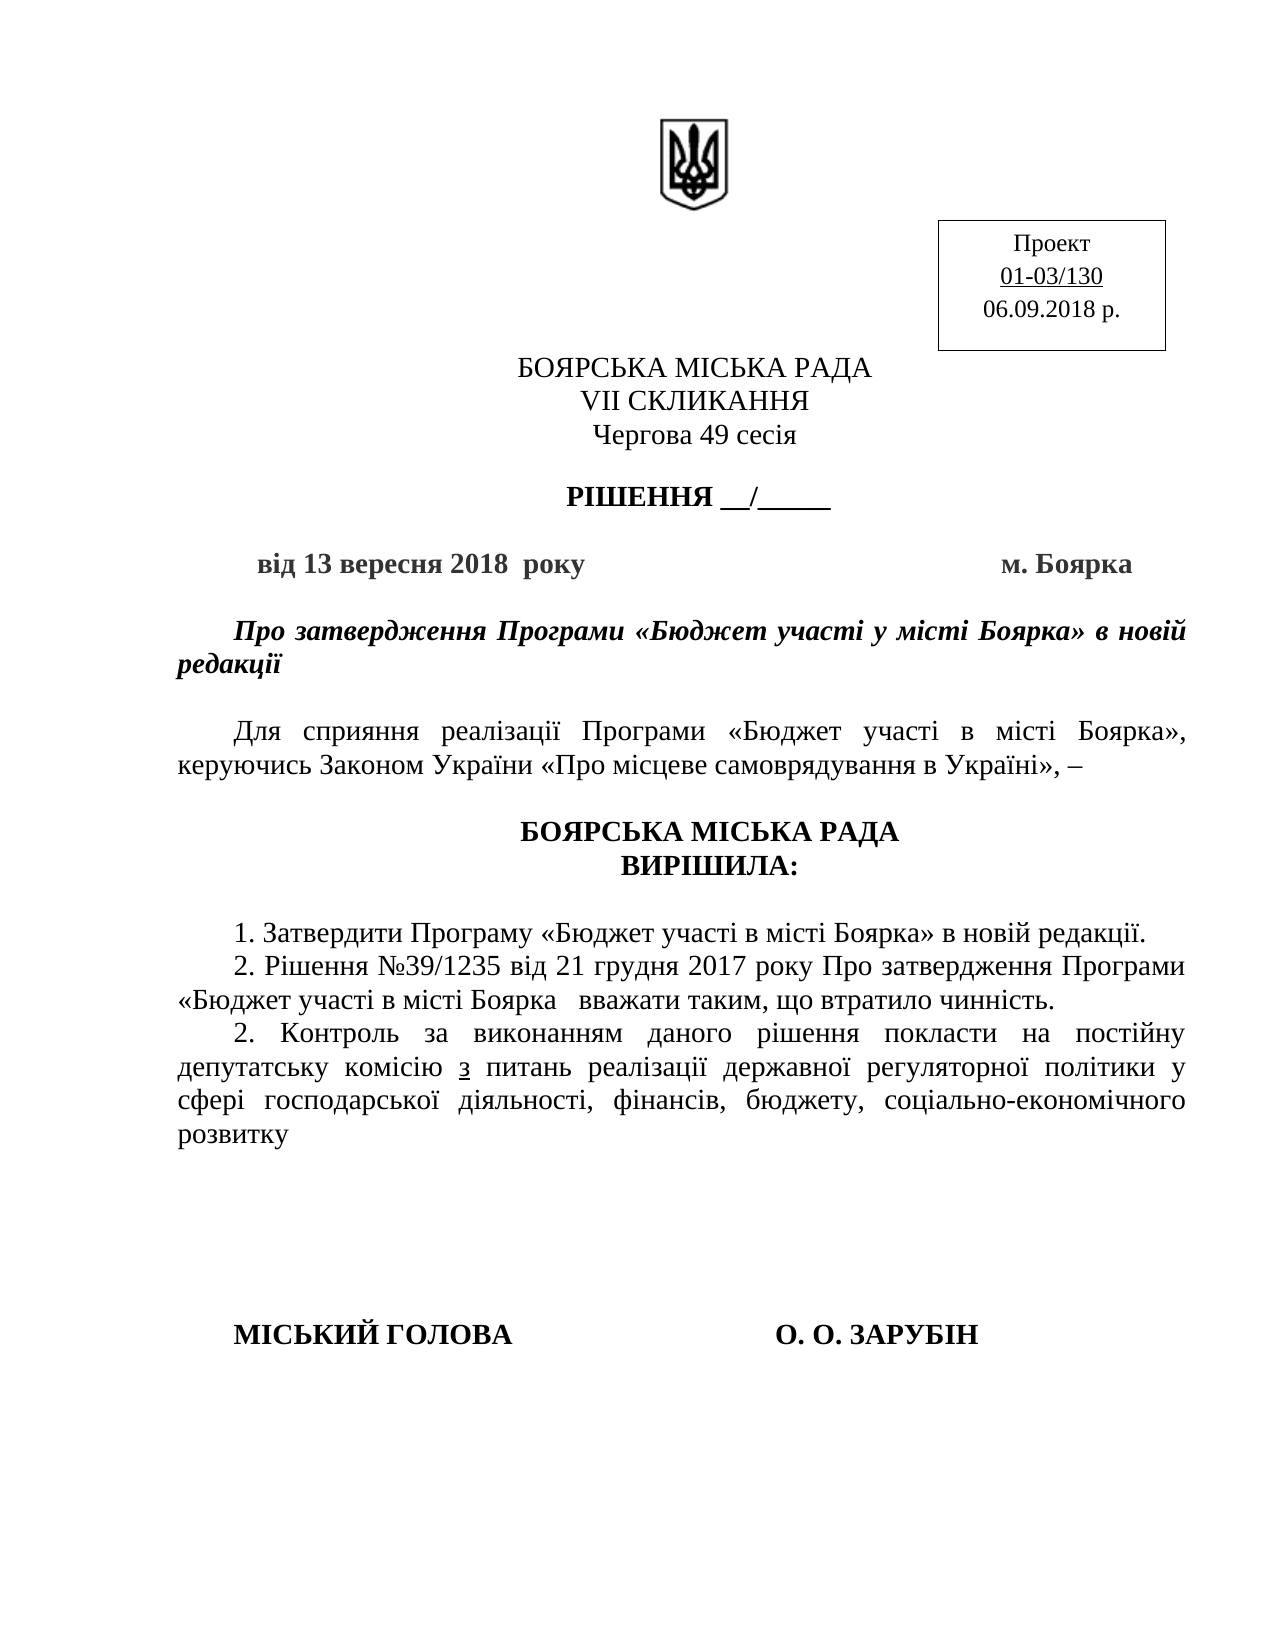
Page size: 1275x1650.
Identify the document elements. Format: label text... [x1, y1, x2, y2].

text 1. Затвердити Програму «Бюджет участі в місті Боярка» в новій редакції. [177, 915, 1186, 948]
text ВИРІШИЛА: [177, 848, 1186, 881]
text 2. Рішення №39/1235 від 21 грудня 2017 року Про затвердження Програми «Бюджет участі в місті Боярка вважати таким, що втратило чинність. [177, 948, 1186, 1015]
table_header [132, 118, 1201, 350]
text Для сприяння реалізації Програми «Бюджет участі в місті Боярка», керуючись Законом України «Про місцеве самоврядування в Україні», – [177, 713, 1186, 781]
table_cell БОЯРСЬКА МІСЬКА РАДА VІІ СКЛИКАННЯ Чергова 49 сесія РІШЕННЯ __/_____ від 13 вересня 2018 року м. Боярка [132, 350, 1201, 579]
text Про затвердження Програми «Бюджет участі у місті Боярка» в новій редакції [177, 613, 1186, 680]
text 2. Контроль за виконанням даного рішення покласти на постійну депутатську комісію з питань реалізації державної регуляторної політики у сфері господарської діяльності, фінансів, бюджету, соціально-економічного розвитку [177, 1015, 1186, 1149]
picture [660, 118, 730, 212]
text МІСЬКИЙ ГОЛОВА О. О. ЗАРУБІН [177, 1317, 1186, 1351]
text БОЯРСЬКА МІСЬКА РАДА [177, 814, 1186, 848]
